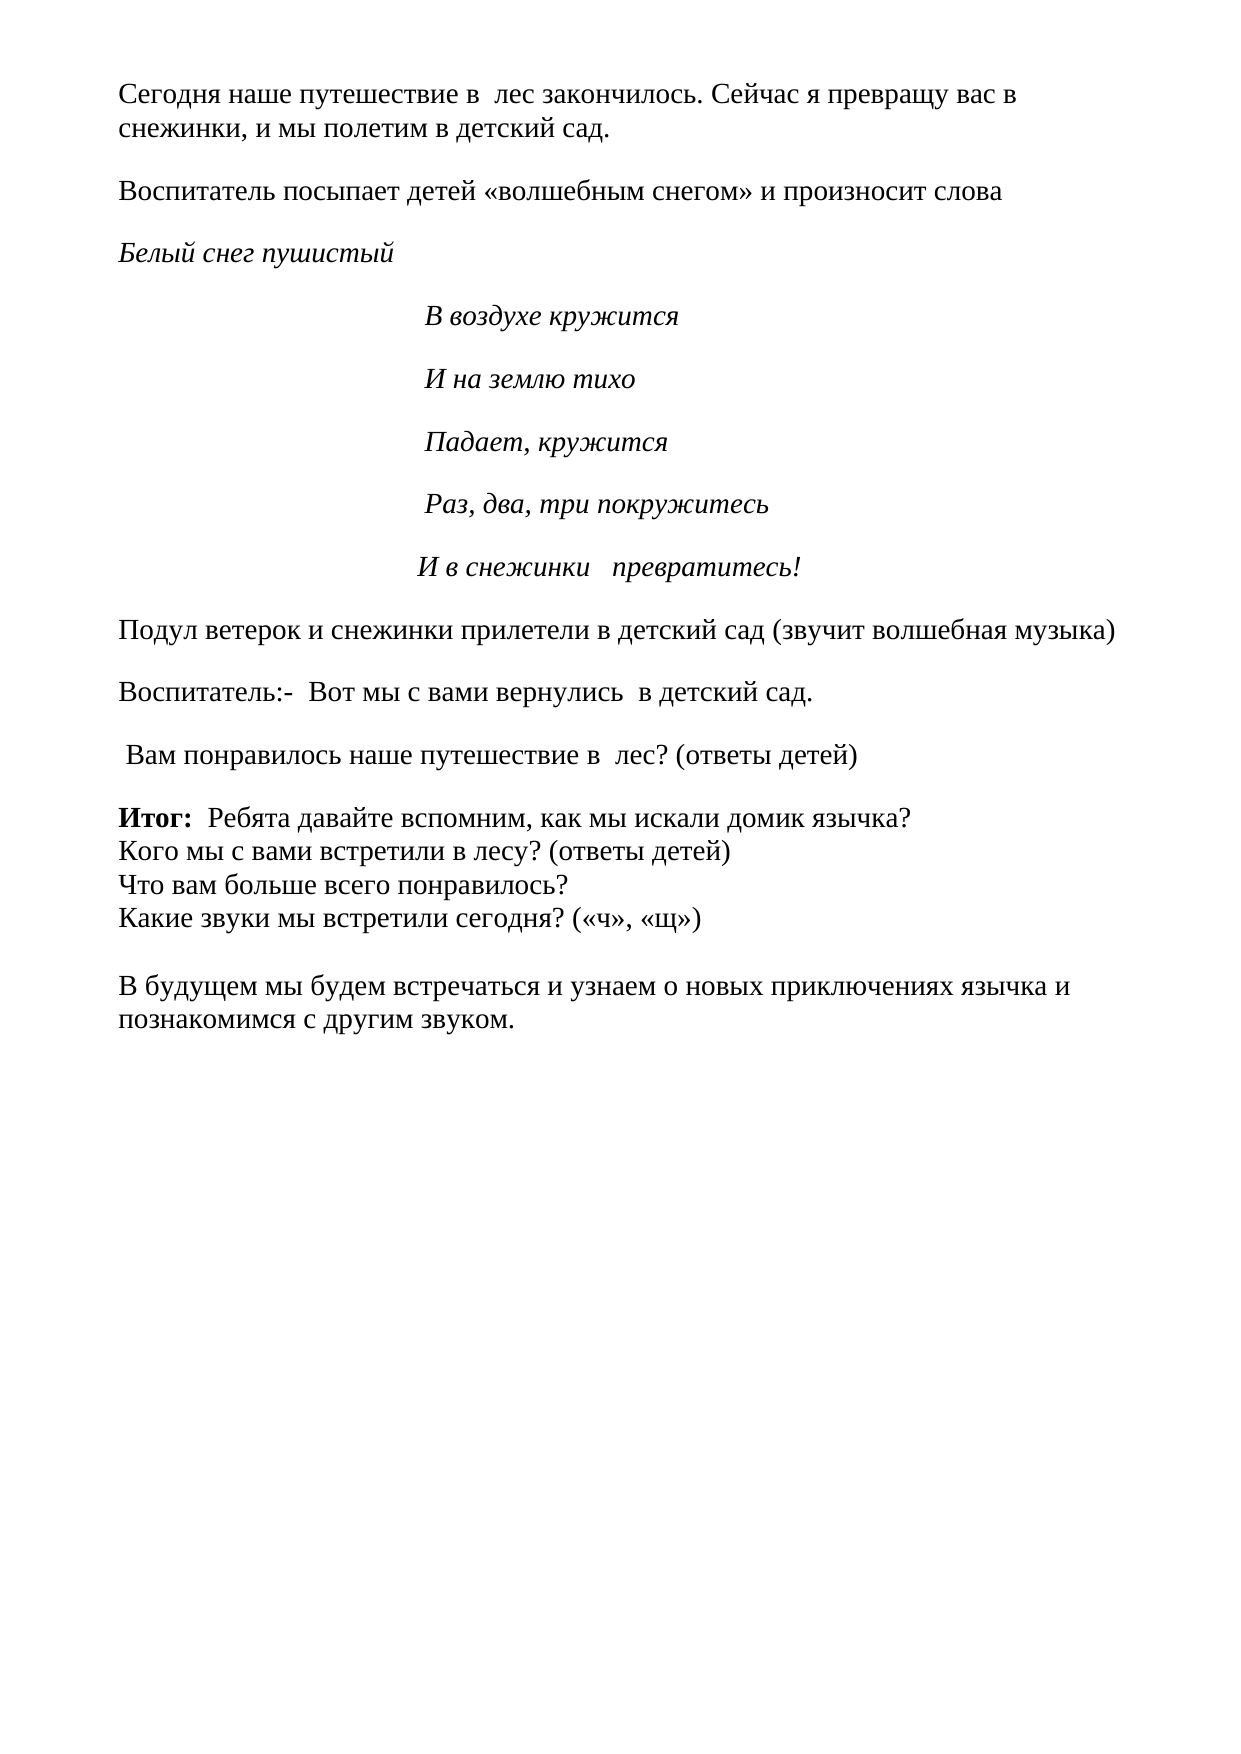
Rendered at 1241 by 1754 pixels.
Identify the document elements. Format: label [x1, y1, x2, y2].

table_header [115, 44, 1148, 1038]
